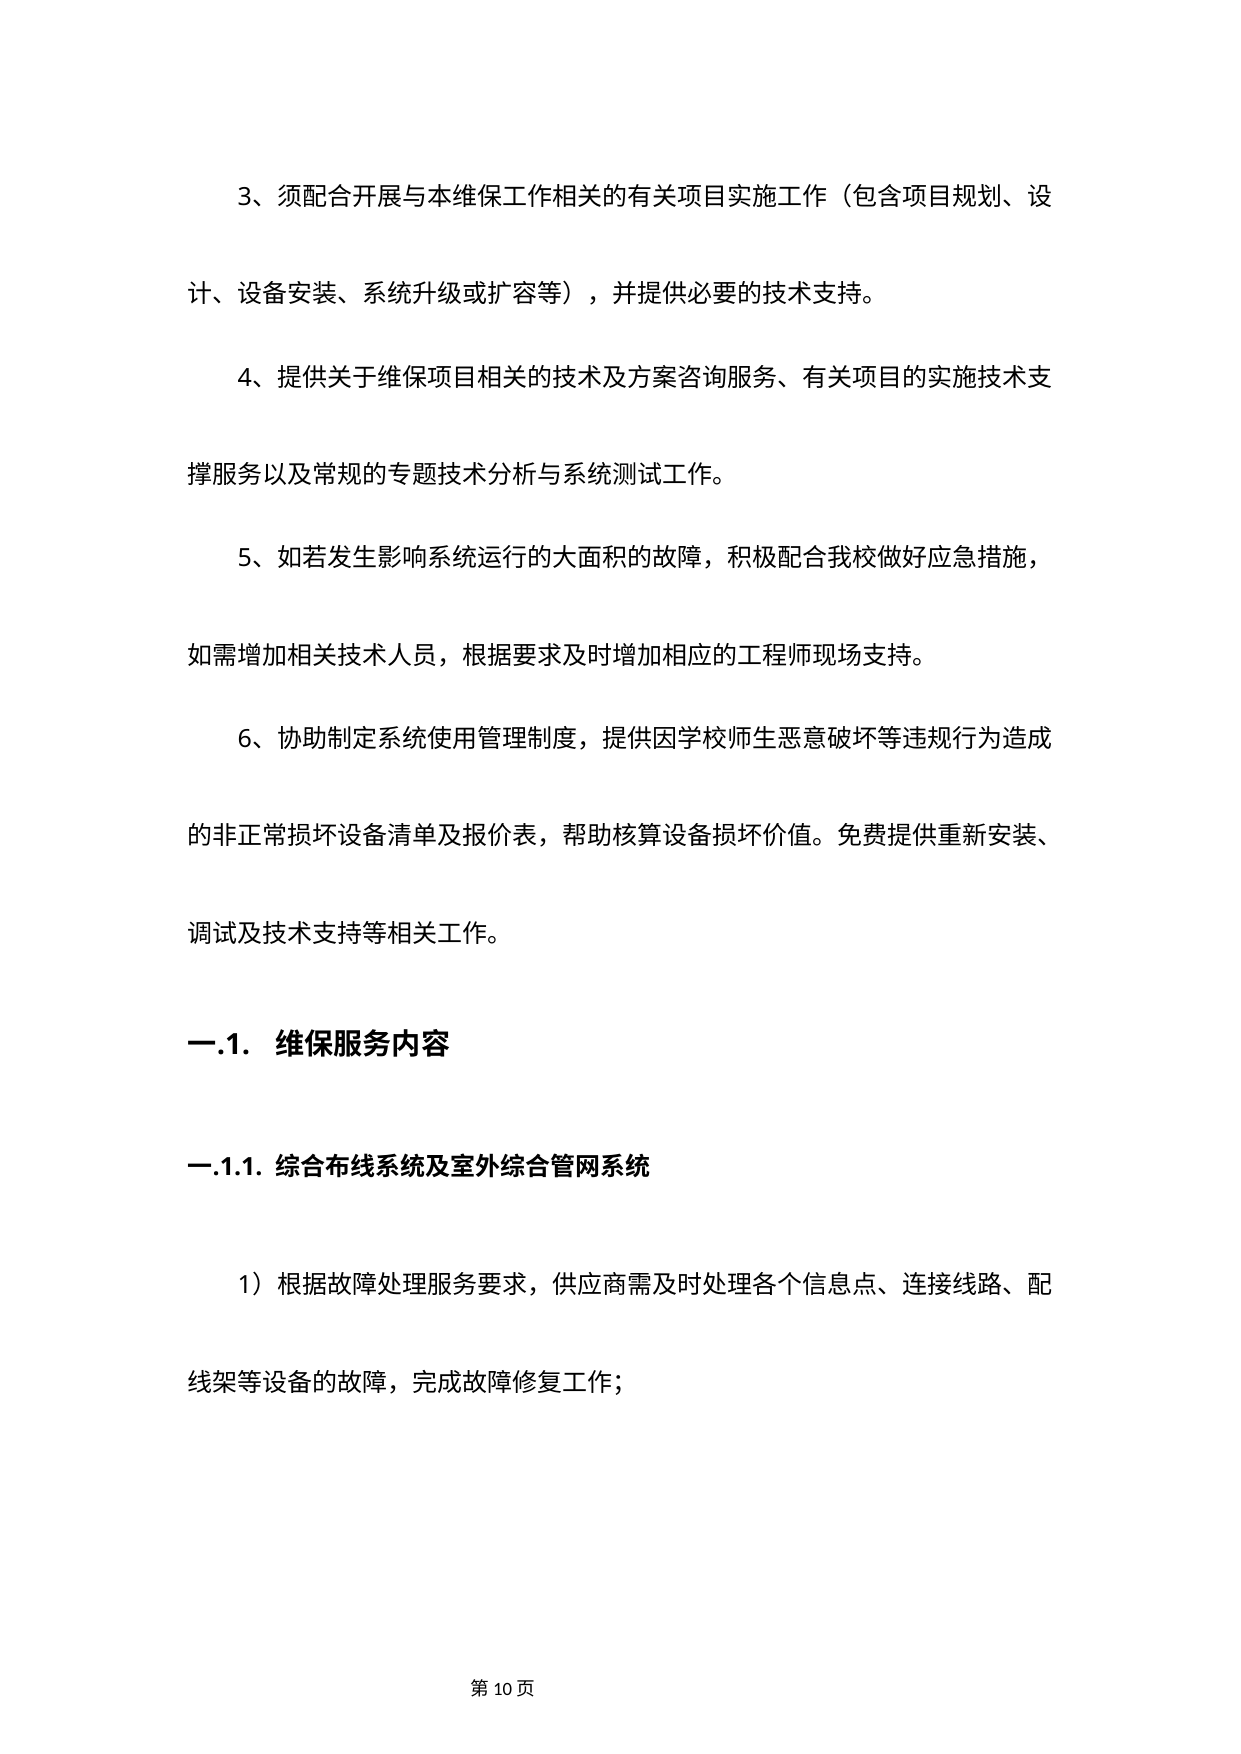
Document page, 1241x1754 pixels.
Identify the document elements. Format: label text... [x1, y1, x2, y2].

text 3、须配合开展与本维保工作相关的有关项目实施工作（包含项目规划、设计、设备安装、系统升级或扩容等），并提供必要的技术支持。 [187, 162, 1053, 324]
subtitle 综合布线系统及室外综合管网系统 [187, 1132, 1053, 1197]
subtitle 维保服务内容 [187, 1009, 1053, 1074]
text 4、提供关于维保项目相关的技术及方案咨询服务、有关项目的实施技术支撑服务以及常规的专题技术分析与系统测试工作。 [187, 343, 1053, 505]
text 6、协助制定系统使用管理制度，提供因学校师生恶意破坏等违规行为造成的非正常损坏设备清单及报价表，帮助核算设备损坏价值。免费提供重新安装、调试及技术支持等相关工作。 [187, 704, 1053, 964]
text 1）根据故障处理服务要求，供应商需及时处理各个信息点、连接线路、配线架等设备的故障，完成故障修复工作； [187, 1251, 1053, 1413]
text 5、如若发生影响系统运行的大面积的故障，积极配合我校做好应急措施，如需增加相关技术人员，根据要求及时增加相应的工程师现场支持。 [187, 523, 1053, 686]
